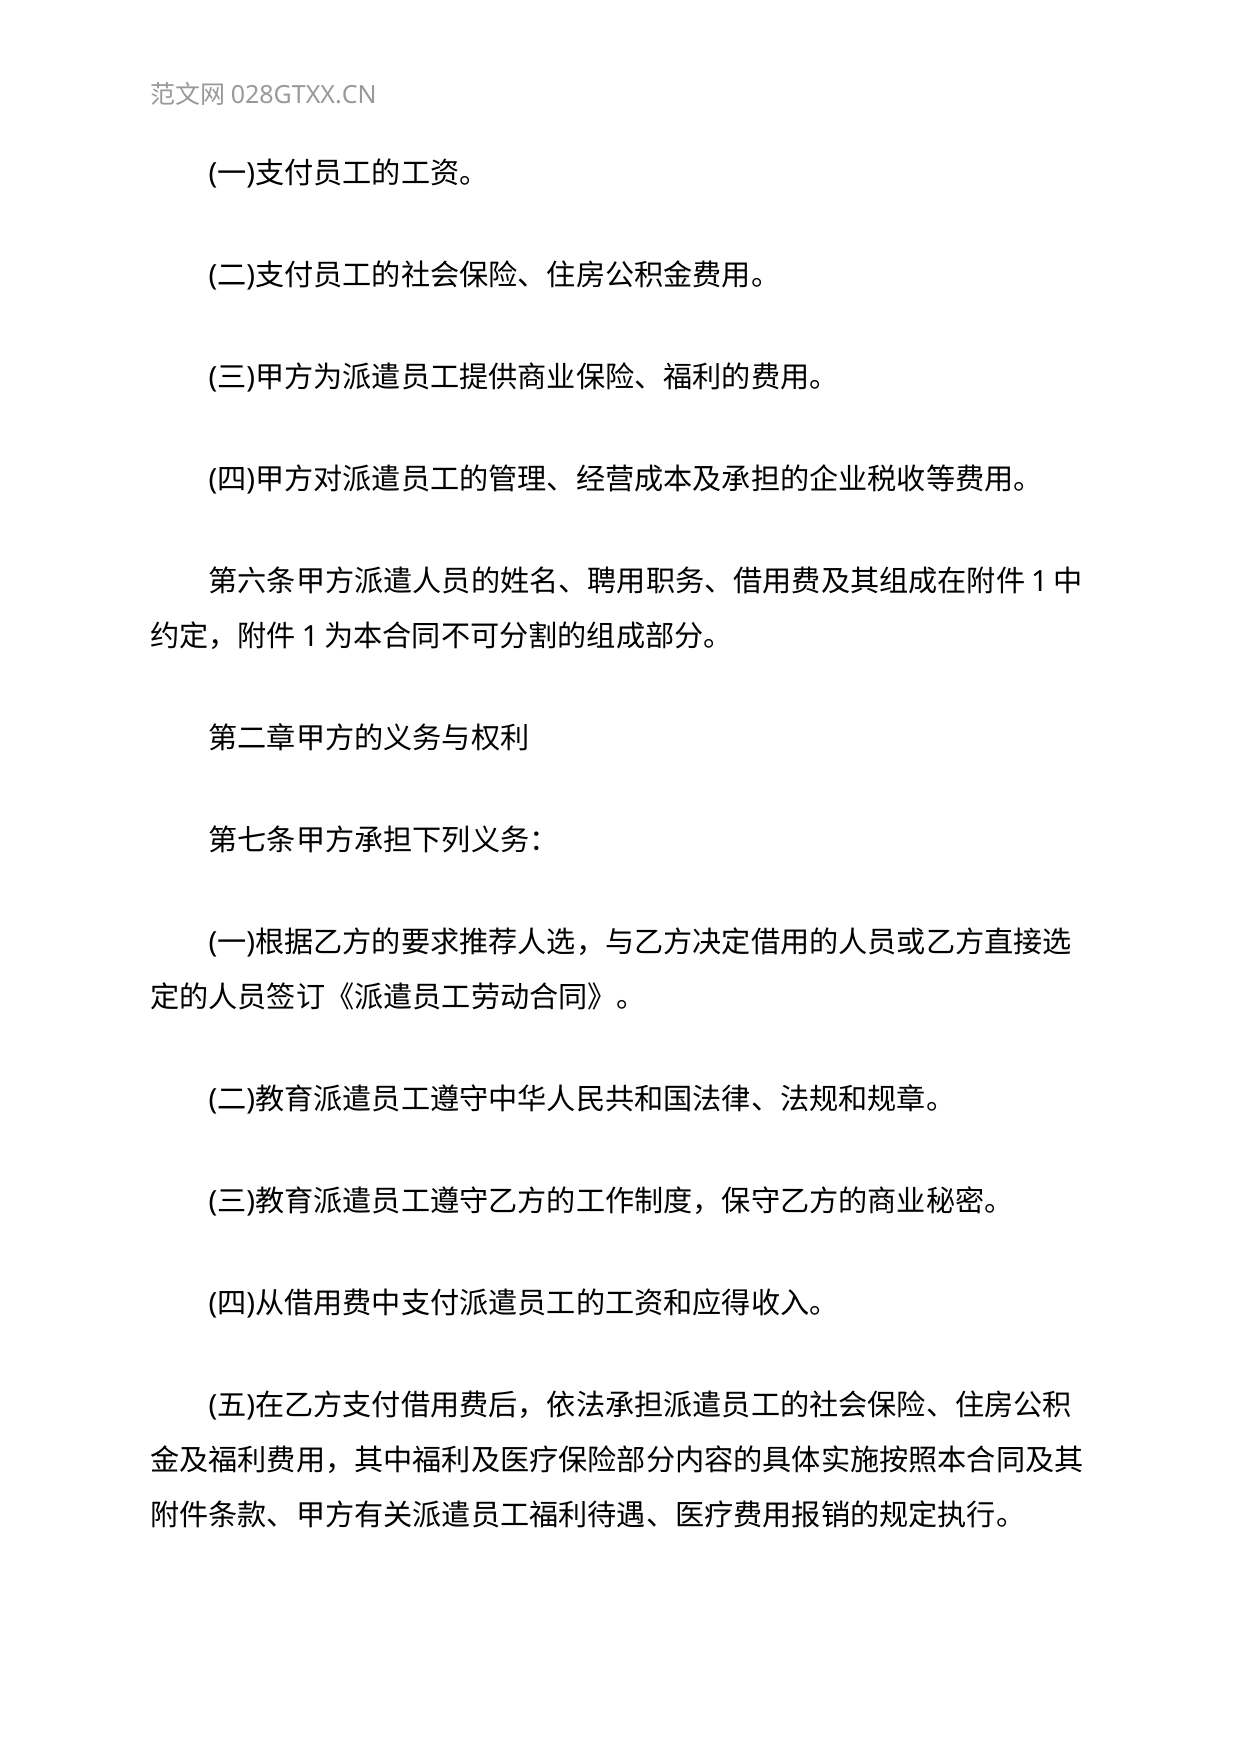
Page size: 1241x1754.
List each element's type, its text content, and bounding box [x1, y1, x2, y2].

text (三)教育派遣员工遵守乙方的工作制度，保守乙方的商业秘密。 [150, 1177, 1090, 1219]
text (四)从借用费中支付派遣员工的工资和应得收入。 [150, 1279, 1090, 1322]
text (二)支付员工的社会保险、住房公积金费用。 [150, 252, 1090, 294]
text (三)甲方为派遣员工提供商业保险、福利的费用。 [150, 354, 1090, 396]
text 第六条甲方派遣人员的姓名、聘用职务、借用费及其组成在附件1中约定，附件1为本合同不可分割的组成部分。 [150, 558, 1090, 655]
text 第七条甲方承担下列义务： [150, 817, 1090, 859]
text (一)支付员工的工资。 [150, 150, 1090, 192]
text (五)在乙方支付借用费后，依法承担派遣员工的社会保险、住房公积金及福利费用，其中福利及医疗保险部分内容的具体实施按照本合同及其附件条款、甲方有关派遣员工福利待遇、医疗费用报销的规定执行。 [150, 1381, 1090, 1533]
text 第二章甲方的义务与权利 [150, 715, 1090, 757]
text (四)甲方对派遣员工的管理、经营成本及承担的企业税收等费用。 [150, 456, 1090, 498]
text (一)根据乙方的要求推荐人选，与乙方决定借用的人员或乙方直接选定的人员签订《派遣员工劳动合同》。 [150, 918, 1090, 1016]
text (二)教育派遣员工遵守中华人民共和国法律、法规和规章。 [150, 1075, 1090, 1118]
